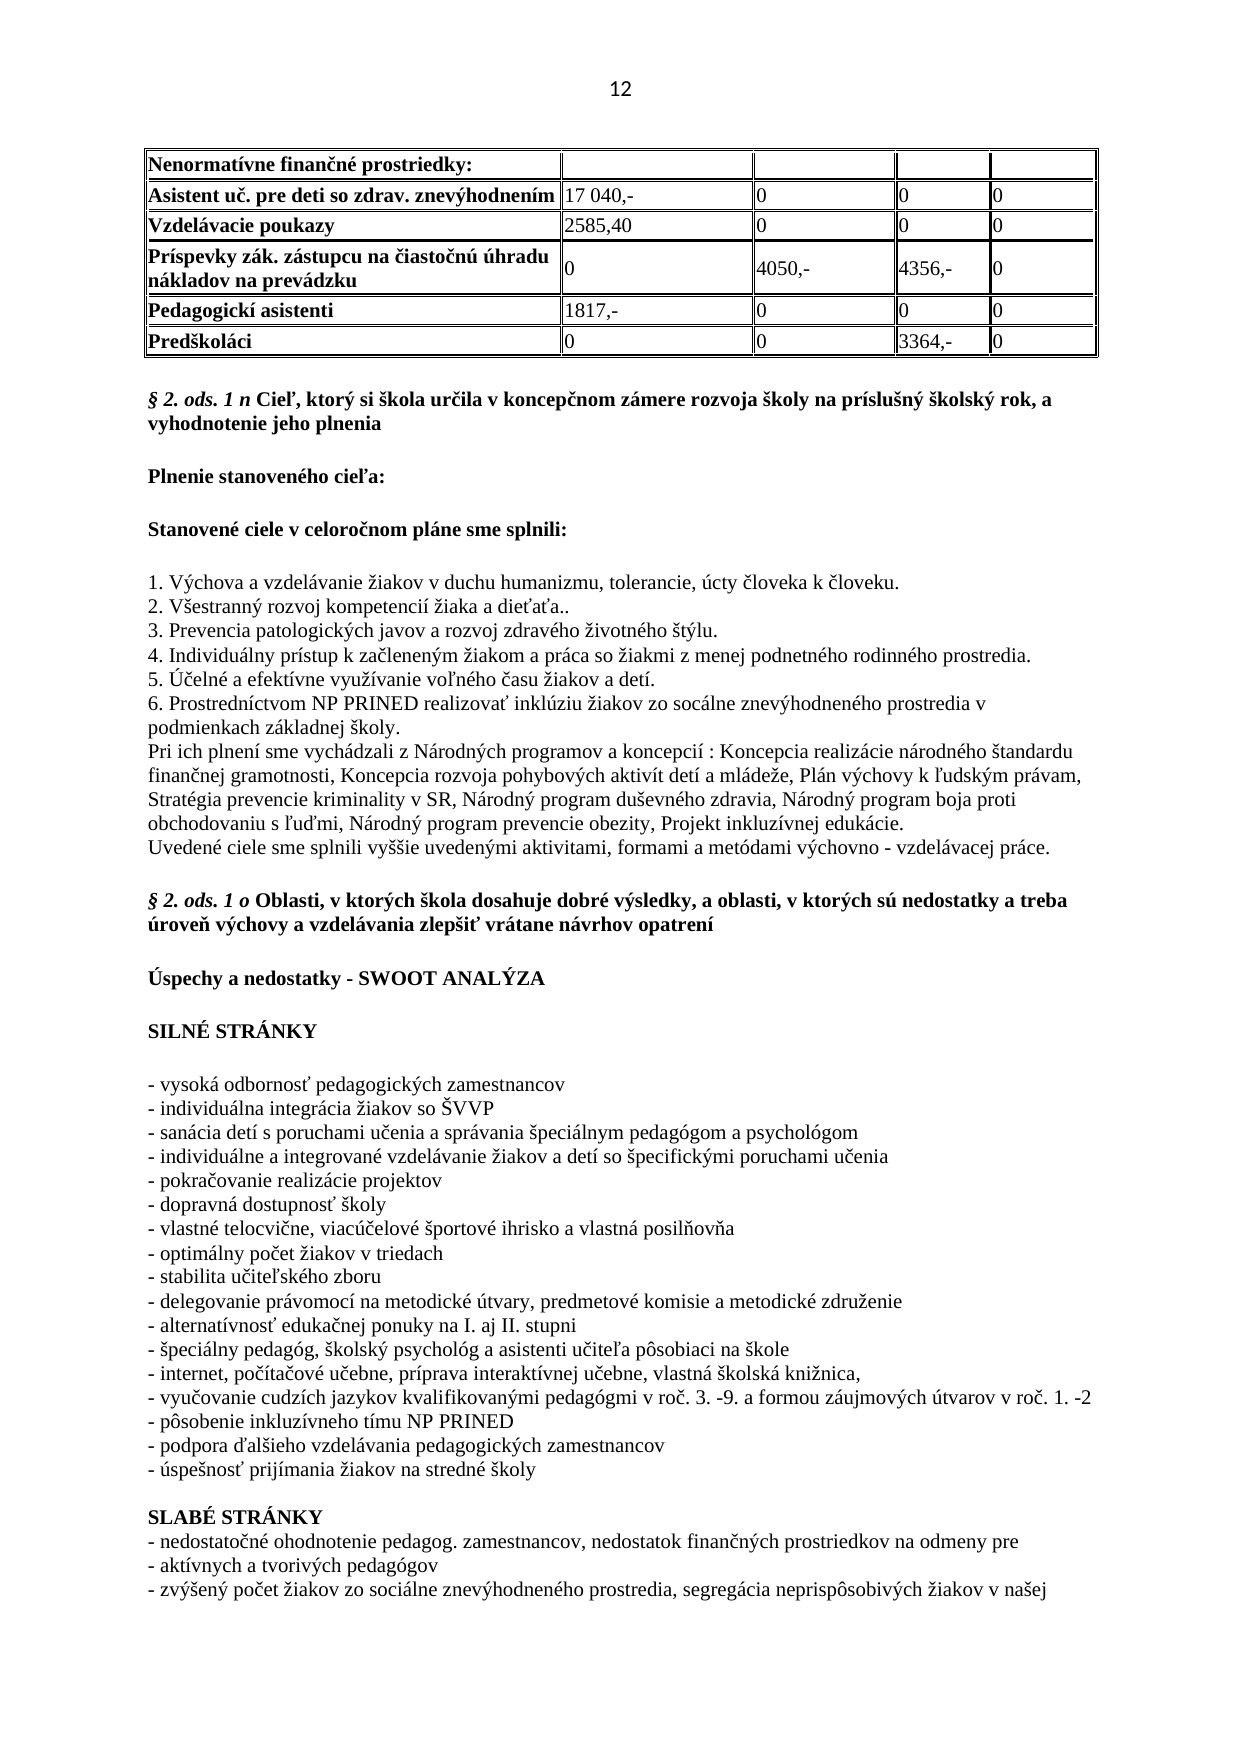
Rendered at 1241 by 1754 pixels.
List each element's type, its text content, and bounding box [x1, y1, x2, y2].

text - zvýšený počet žiakov zo sociálne znevýhodneného prostredia, segregácia neprispôsobivých žiakov v našej [148, 1577, 1093, 1601]
text - nedostatočné ohodnotenie pedagog. zamestnancov, nedostatok finančných prostriedkov na odmeny pre [148, 1529, 1093, 1553]
text - optimálny počet žiakov v triedach [148, 1240, 1093, 1264]
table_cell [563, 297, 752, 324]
text - stabilita učiteľského zboru [148, 1264, 1093, 1288]
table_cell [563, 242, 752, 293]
text - alternatívnosť edukačnej ponuky na I. aj II. stupni [148, 1313, 1093, 1337]
text - podpora ďalšieho vzdelávania pedagogických zamestnancov [148, 1433, 1093, 1457]
text Úspechy a nedostatky - SWOOT ANALÝZA [148, 966, 1093, 989]
text § 2. ods. 1 n Cieľ, ktorý si škola určila v koncepčnom zámere rozvoja školy na príslušný školský rok, a vyhodnotenie jeho plnenia [148, 387, 1093, 435]
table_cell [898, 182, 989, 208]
text - pokračovanie realizácie projektov [148, 1168, 1093, 1192]
text Stanovené ciele v celoročnom pláne sme splnili: [148, 517, 1093, 541]
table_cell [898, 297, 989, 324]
text - úspešnosť prijímania žiakov na stredné školy [148, 1457, 1093, 1481]
text - sanácia detí s poruchami učenia a správania špeciálnym pedagógom a psychológom [148, 1120, 1093, 1144]
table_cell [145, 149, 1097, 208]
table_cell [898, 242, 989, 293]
text Pri ich plnení sme vychádzali z Národných programov a koncepcií : Koncepcia realizácie národného štandardu finančnej gramotnosti, Koncepcia rozvoja pohybových aktivít detí a mládeže, Plán výchovy k ľudským právam, Stratégia prevencie kriminality v SR, Národný program duševného zdravia, Národný program boja proti obchodovaniu s ľuďmi, Národný program prevencie obezity, Projekt inkluzívnej edukácie. [148, 739, 1093, 835]
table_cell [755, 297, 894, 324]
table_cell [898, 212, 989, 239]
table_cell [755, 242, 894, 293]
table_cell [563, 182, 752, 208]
text - internet, počítačové učebne, príprava interaktívnej učebne, vlastná školská knižnica, [148, 1361, 1093, 1385]
text - pôsobenie inkluzívneho tímu NP PRINED [148, 1409, 1093, 1433]
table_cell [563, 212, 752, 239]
text - vyučovanie cudzích jazykov kvalifikovanými pedagógmi v roč. 3. -9. a formou záujmových útvarov v roč. 1. -2 [148, 1385, 1093, 1409]
text - aktívnych a tvorivých pedagógov [148, 1553, 1093, 1577]
text - individuálna integrácia žiakov so ŠVVP [148, 1096, 1093, 1120]
text 3. Prevencia patologických javov a rozvoj zdravého životného štýlu. [148, 618, 1093, 642]
text 6. Prostredníctvom NP PRINED realizovať inklúziu žiakov zo socálne znevýhodneného prostredia v podmienkach základnej školy. [148, 691, 1093, 739]
text 2. Všestranný rozvoj kompetencií žiaka a dieťaťa.. [148, 594, 1093, 618]
text - vlastné telocvične, viacúčelové športové ihrisko a vlastná posilňovňa [148, 1216, 1093, 1240]
text 1. Výchova a vzdelávanie žiakov v duchu humanizmu, tolerancie, úcty človeka k človeku. [148, 570, 1093, 594]
text SLABÉ STRÁNKY [148, 1505, 1093, 1529]
text - individuálne a integrované vzdelávanie žiakov a detí so špecifickými poruchami učenia [148, 1144, 1093, 1168]
text - delegovanie právomocí na metodické útvary, predmetové komisie a metodické združenie [148, 1288, 1093, 1313]
text Plnenie stanoveného cieľa: [148, 464, 1093, 488]
text - špeciálny pedagóg, školský psychológ a asistenti učiteľa pôsobiaci na škole [148, 1337, 1093, 1361]
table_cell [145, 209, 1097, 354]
text - dopravná dostupnosť školy [148, 1192, 1093, 1216]
text Uvedené ciele sme splnili vyššie uvedenými aktivitami, formami a metódami výchovno - vzdelávacej práce. [148, 835, 1093, 859]
text 5. Účelné a efektívne využívanie voľného času žiakov a detí. [148, 667, 1093, 691]
text § 2. ods. 1 o Oblasti, v ktorých škola dosahuje dobré výsledky, a oblasti, v ktorých sú nedostatky a treba úroveň výchovy a vzdelávania zlepšiť vrátane návrhov opatrení [148, 888, 1093, 936]
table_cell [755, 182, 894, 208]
text - vysoká odbornosť pedagogických zamestnancov [148, 1072, 1093, 1096]
text 4. Individuálny prístup k začleneným žiakom a práca so žiakmi z menej podnetného rodinného prostredia. [148, 642, 1093, 667]
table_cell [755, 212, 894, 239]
text SILNÉ STRÁNKY [148, 1019, 1093, 1043]
